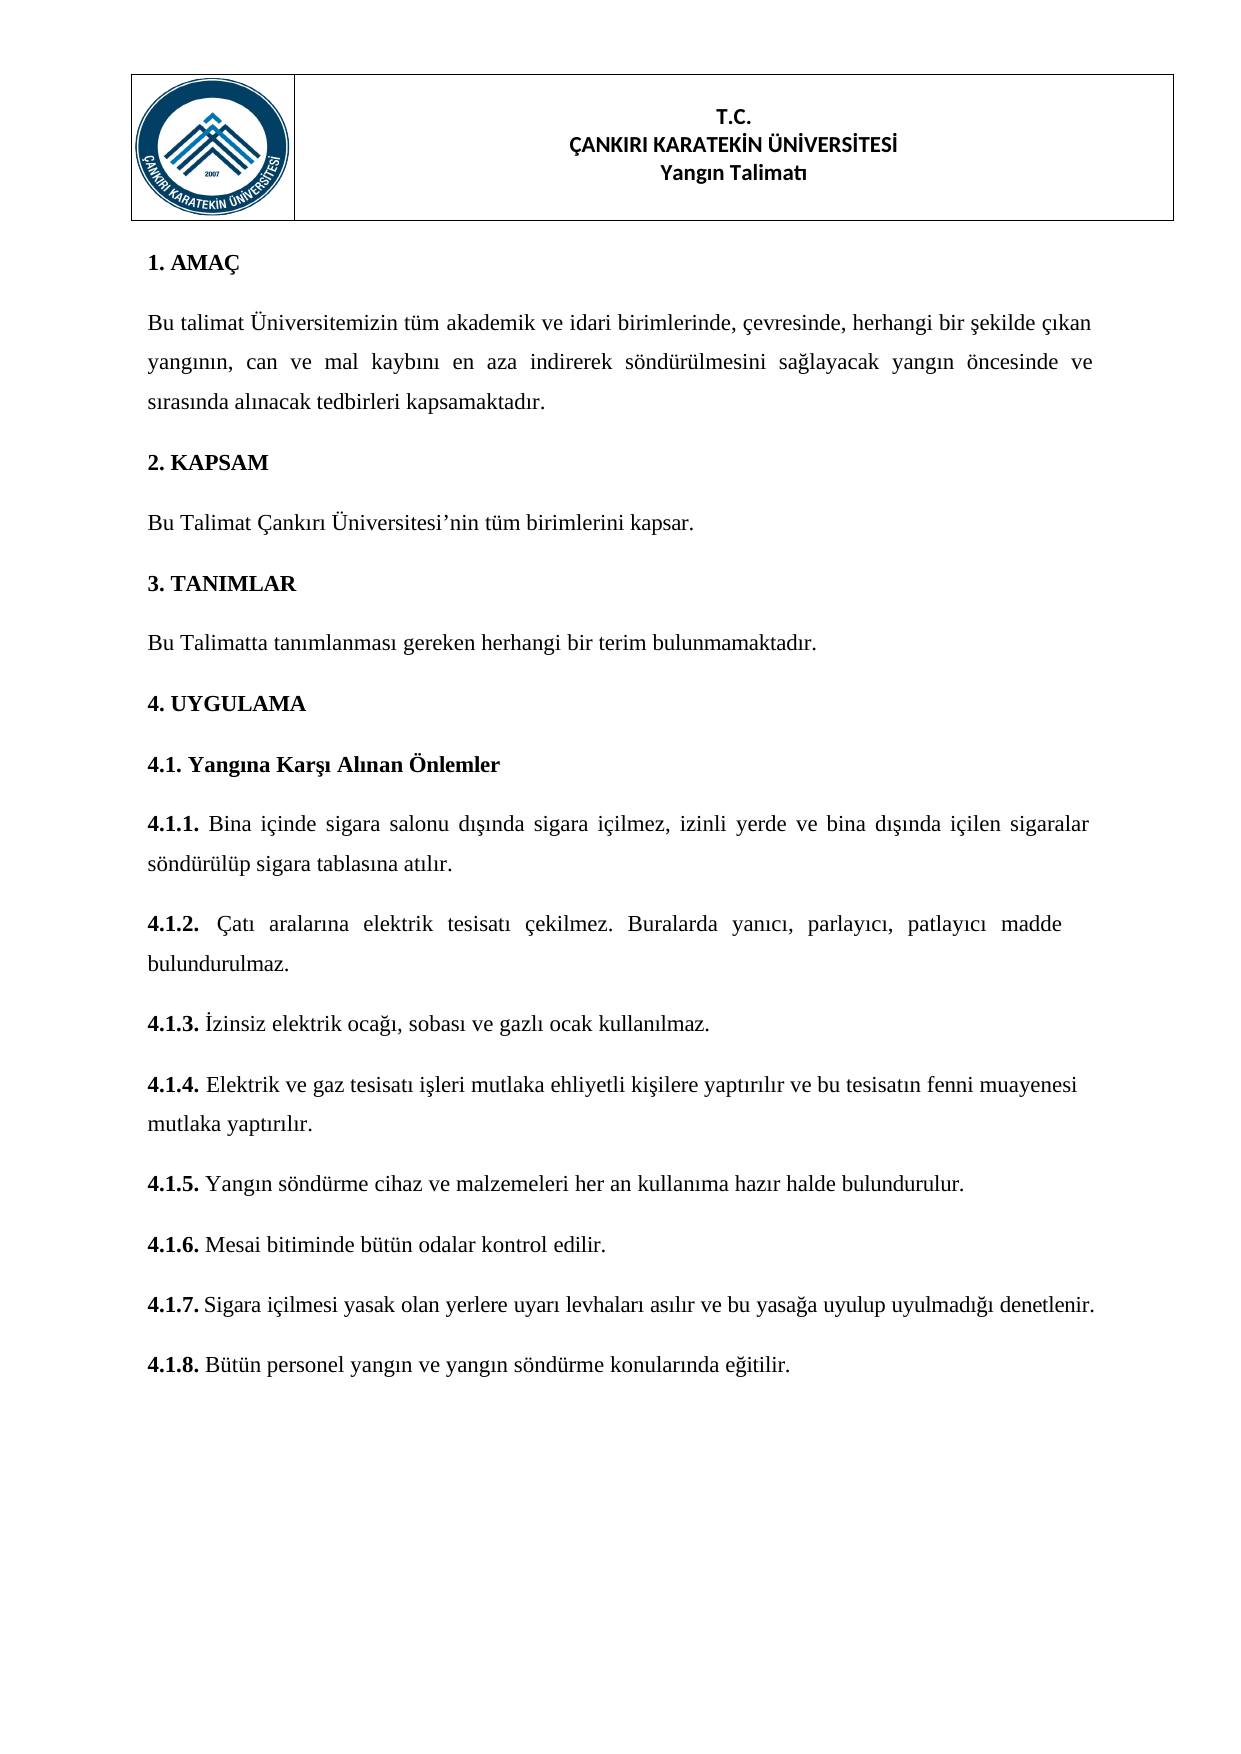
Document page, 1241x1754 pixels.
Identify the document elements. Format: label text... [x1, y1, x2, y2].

subtitle AMAÇ [147, 249, 1159, 276]
list Bütün personel yangın ve yangın söndürme konularında eğitilir. [147, 1352, 1159, 1378]
subtitle TANIMLAR [147, 569, 1159, 596]
subtitle Yangına Karşı Alınan Önlemler [147, 751, 1159, 777]
text Bu Talimatta tanımlanması gereken herhangi bir terim bulunmamaktadır. [147, 629, 1159, 656]
picture [131, 74, 293, 220]
list İzinsiz elektrik ocağı, sobası ve gazlı ocak kullanılmaz. [147, 1010, 1159, 1037]
text Bu talimat Üniversitemizin tüm akademik ve idari birimlerinde, çevresinde, herhangi bir şekilde çıkan yangının, can ve mal kaybını en aza indirerek söndürülmesini sağlayacak yangın öncesinde ve sırasında alınacak tedbirleri kapsamaktadır. [147, 309, 1092, 414]
list Mesai bitiminde bütün odalar kontrol edilir. [147, 1231, 1159, 1257]
list Yangın söndürme cihaz ve malzemeleri her an kullanıma hazır halde bulundurulur. [147, 1171, 1159, 1197]
list Sigara içilmesi yasak olan yerlere uyarı levhaları asılır ve bu yasağa uyulup uyulmadığı denetlenir. [147, 1291, 1159, 1317]
list Bina içinde sigara salonu dışında sigara içilmez, izinli yerde ve bina dışında içilen sigaralar söndürülüp sigara tablasına atılır. [147, 810, 1092, 877]
subtitle KAPSAM [147, 449, 1159, 475]
text Bu Talimat Çankırı Üniversitesi’nin tüm birimlerini kapsar. [147, 508, 1159, 535]
list Çatı aralarına elektrik tesisatı çekilmez. Buralarda yanıcı, parlayıcı, patlayıcı madde bulundurulmaz. [147, 910, 1093, 976]
list Elektrik ve gaz tesisatı işleri mutlaka ehliyetli kişilere yaptırılır ve bu tesisatın fenni muayenesi mutlaka yaptırılır. [147, 1071, 1092, 1136]
subtitle UYGULAMA [147, 690, 1159, 717]
